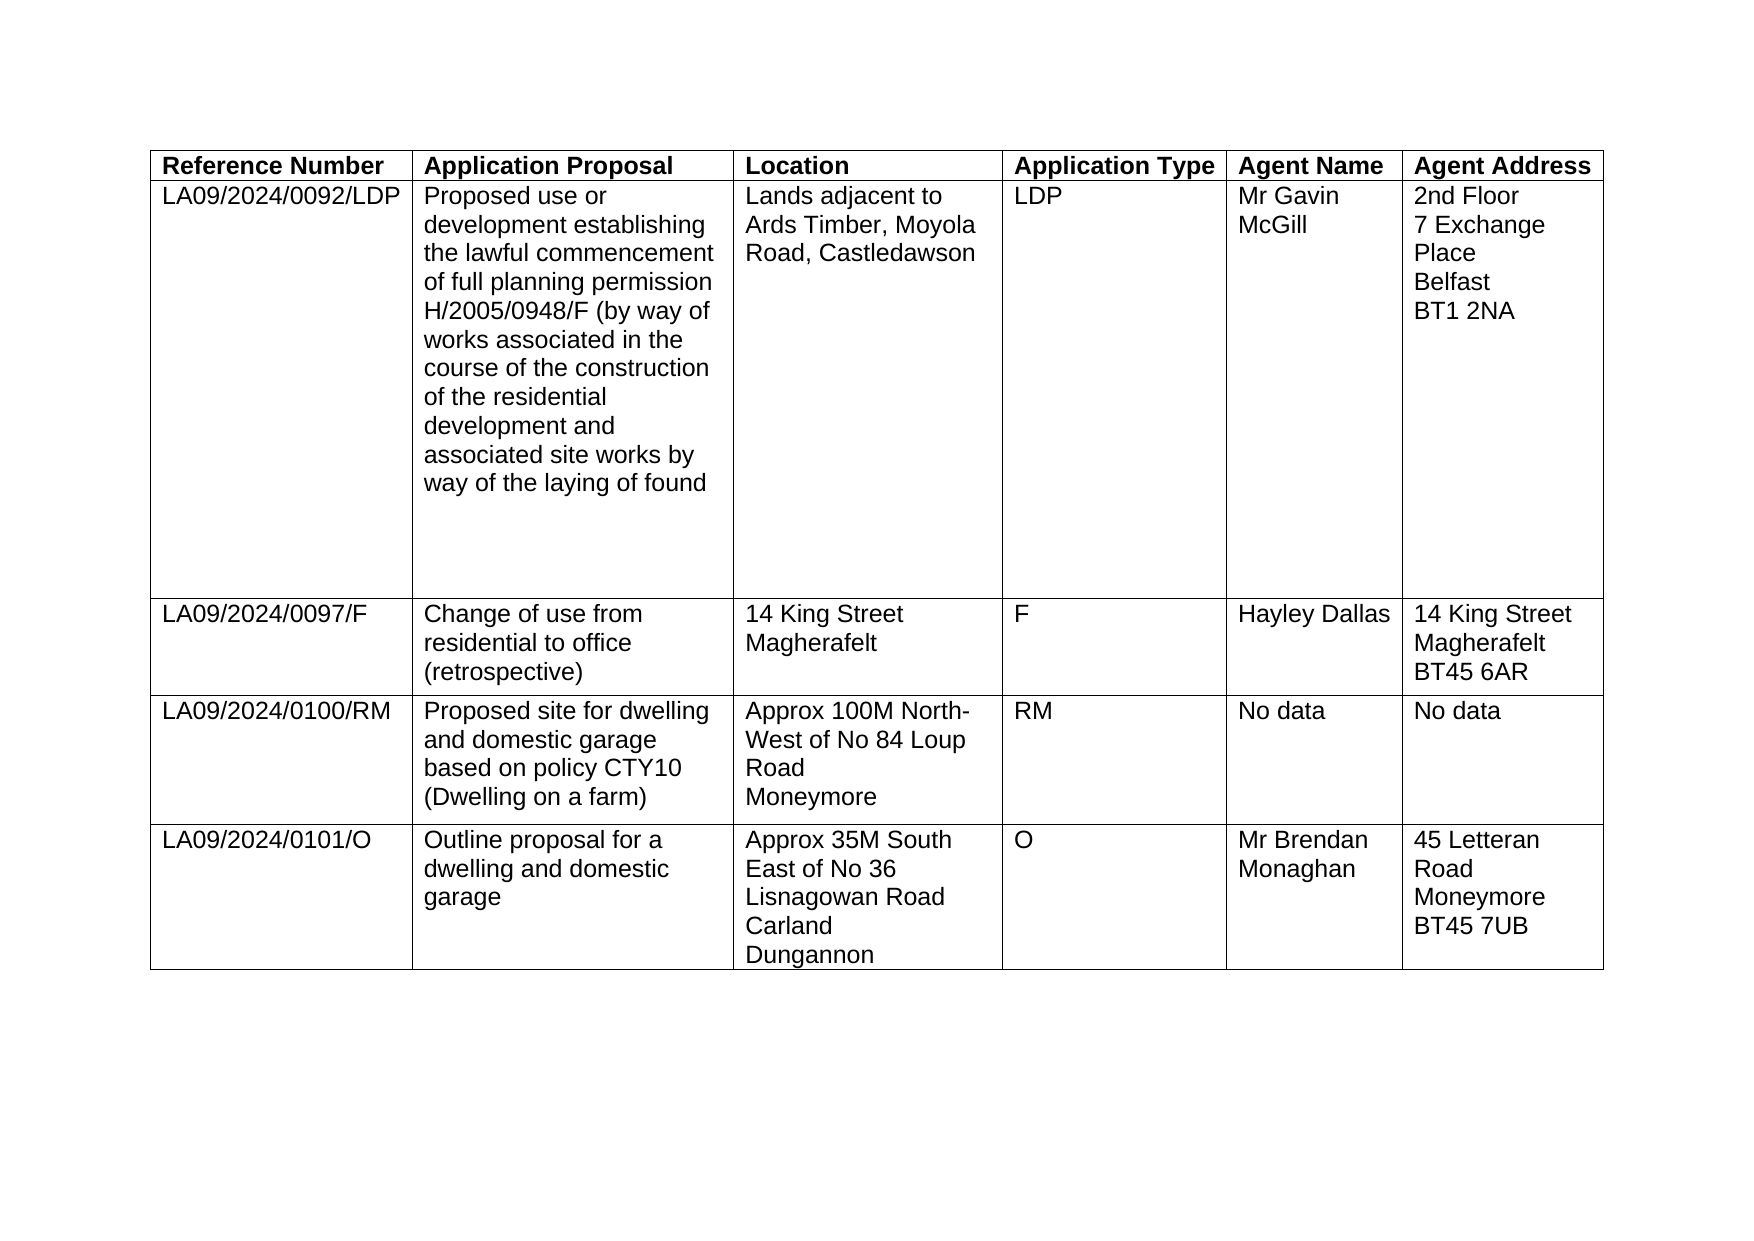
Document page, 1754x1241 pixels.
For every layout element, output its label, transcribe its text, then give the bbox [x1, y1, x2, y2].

table_header Agent Name [1227, 151, 1402, 180]
table_cell RM [1003, 696, 1226, 824]
table_cell LA09/2024/0092/LDP [151, 181, 412, 598]
table_header Reference Number [151, 151, 412, 180]
table_cell LDP [1003, 181, 1226, 598]
table_cell Mr Gavin McGill [1227, 181, 1402, 598]
table_cell 2nd Floor 7 Exchange Place Belfast BT1 2NA [1403, 181, 1603, 598]
table_cell Proposed use or development establishing the lawful commencement of full planning permission H/2005/0948/F (by way of works associated in the course of the construction of the residential development and associated site works by way of the laying of found [413, 181, 733, 598]
table_header Location [734, 151, 1002, 180]
table_cell Mr Brendan Monaghan [1227, 825, 1402, 968]
table_cell Proposed site for dwelling and domestic garage based on policy CTY10 (Dwelling on a farm) [413, 696, 733, 824]
table_cell O [1003, 825, 1226, 968]
table_header Application Type [1003, 151, 1226, 180]
table_cell Outline proposal for a dwelling and domestic garage [413, 825, 733, 968]
table_cell 45 Letteran Road Moneymore BT45 7UB [1403, 825, 1603, 968]
table_cell LA09/2024/0100/RM [151, 696, 412, 824]
table_cell Change of use from residential to office (retrospective) [413, 599, 733, 695]
table_cell Lands adjacent to Ards Timber, Moyola Road, Castledawson [734, 181, 1002, 598]
table_cell 14 King Street Magherafelt [734, 599, 1002, 695]
table_header Application Proposal [413, 151, 733, 180]
table_header Agent Address [1403, 151, 1603, 180]
table_cell LA09/2024/0101/O [151, 825, 412, 968]
table_cell Approx 35M South East of No 36 Lisnagowan Road Carland Dungannon [734, 825, 1002, 968]
table_cell Approx 100M North-West of No 84 Loup Road Moneymore [734, 696, 1002, 824]
table_cell F [1003, 599, 1226, 695]
table_cell LA09/2024/0097/F [151, 599, 412, 695]
table_cell No data [1403, 696, 1603, 824]
table_cell No data [1227, 696, 1402, 824]
table_cell Hayley Dallas [1227, 599, 1402, 695]
table_cell 14 King Street Magherafelt BT45 6AR [1403, 599, 1603, 695]
